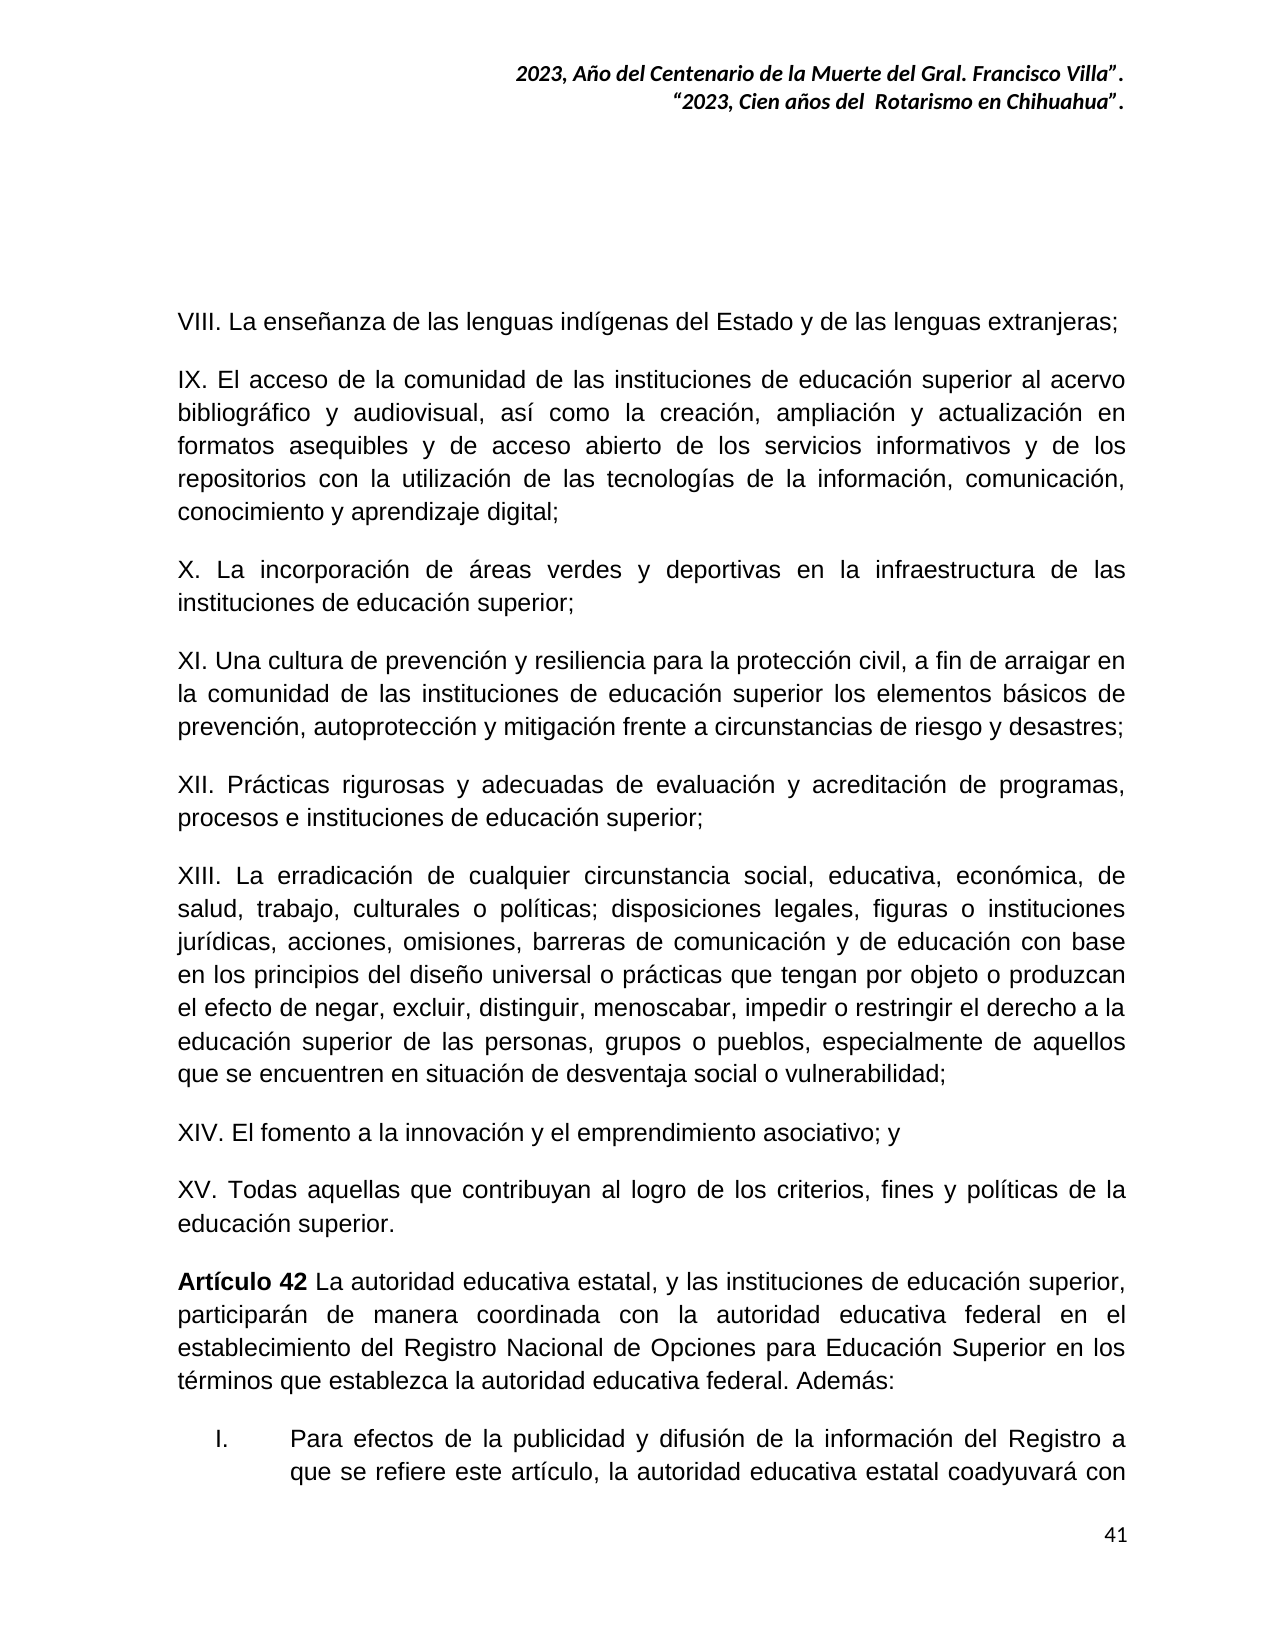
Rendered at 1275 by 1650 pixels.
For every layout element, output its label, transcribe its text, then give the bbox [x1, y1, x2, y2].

text XV. Todas aquellas que contribuyan al logro de los criterios, fines y políticas de la educación superior. [177, 1176, 1127, 1237]
text IX. El acceso de la comunidad de las instituciones de educación superior al acervo bibliográfico y audiovisual, así como la creación, ampliación y actualización en formatos asequibles y de acceso abierto de los servicios informativos y de los repositorios con la utilización de las tecnologías de la información, comunicación, conocimiento y aprendizaje digital; [177, 365, 1127, 526]
text XI. Una cultura de prevención y resiliencia para la protección civil, a fin de arraigar en la comunidad de las instituciones de educación superior los elementos básicos de prevención, autoprotección y mitigación frente a circunstancias de riesgo y desastres; [177, 646, 1127, 741]
text XIV. El fomento a la innovación y el emprendimiento asociativo; y [177, 1117, 1127, 1146]
text X. La incorporación de áreas verdes y deportivas en la infraestructura de las instituciones de educación superior; [177, 555, 1127, 617]
text XII. Prácticas rigurosas y adecuadas de evaluación y acreditación de programas, procesos e instituciones de educación superior; [177, 770, 1127, 832]
text XIII. La erradicación de cualquier circunstancia social, educativa, económica, de salud, trabajo, culturales o políticas; disposiciones legales, figuras o instituciones jurídicas, acciones, omisiones, barreras de comunicación y de educación con base en los principios del diseño universal o prácticas que tengan por objeto o produzcan el efecto de negar, excluir, distinguir, menoscabar, impedir o restringir el derecho a la educación superior de las personas, grupos o pueblos, especialmente de aquellos que se encuentren en situación de desventaja social o vulnerabilidad; [177, 861, 1127, 1088]
text VIII. La enseñanza de las lenguas indígenas del Estado y de las lenguas extranjeras; [177, 307, 1127, 336]
text Artículo 42 La autoridad educativa estatal, y las instituciones de educación superior, participarán de manera coordinada con la autoridad educativa federal en el establecimiento del Registro Nacional de Opciones para Educación Superior en los términos que establezca la autoridad educativa federal. Además: [177, 1267, 1127, 1394]
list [215, 1424, 1127, 1485]
